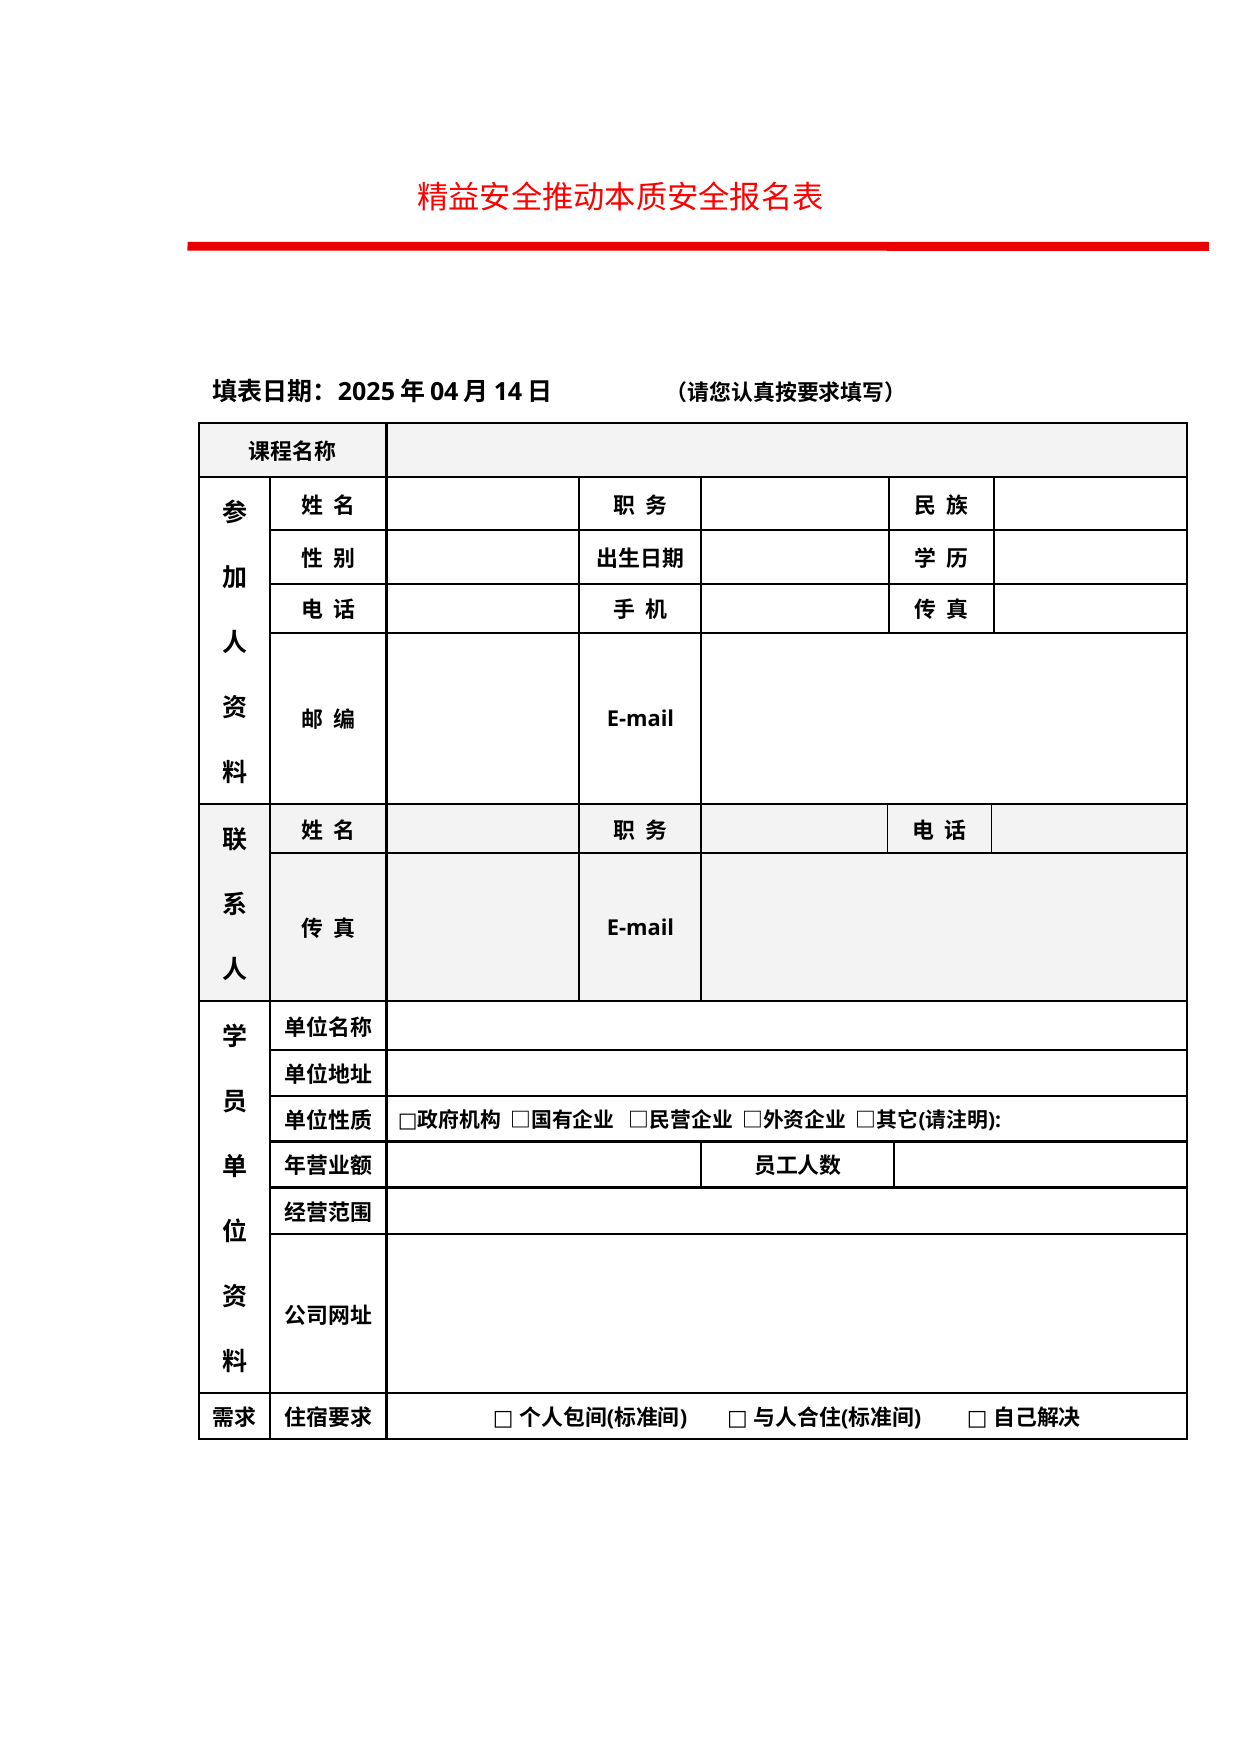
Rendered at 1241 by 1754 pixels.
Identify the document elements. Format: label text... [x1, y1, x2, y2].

table_cell [995, 585, 1186, 632]
table_cell [702, 634, 1186, 803]
table_cell 联 系 人 [200, 805, 269, 1000]
table_cell [388, 1002, 1186, 1049]
table_cell 传 真 [271, 854, 385, 1000]
table_cell [702, 531, 888, 582]
table_cell [992, 805, 1186, 852]
table_cell 公司网址 [271, 1235, 385, 1392]
table_cell [388, 1235, 1186, 1392]
table_cell 住宿要求 [271, 1394, 385, 1438]
table_cell 电 话 [271, 585, 385, 632]
table_cell E-mail [580, 634, 700, 803]
table_cell 学 历 [890, 531, 993, 582]
table_cell [388, 585, 578, 632]
table_cell 单位地址 [271, 1051, 385, 1095]
table_cell 职 务 [580, 805, 700, 852]
text 精益安全推动本质安全报名表 [187, 162, 1053, 227]
table_cell 邮 编 [271, 634, 385, 803]
table_cell [388, 1189, 1186, 1233]
table_cell [995, 478, 1186, 529]
table_cell E-mail [580, 854, 700, 1000]
text 填表日期：2025年04月14日 （请您认真按要求填写） [187, 357, 1053, 422]
table_cell 出生日期 [580, 531, 700, 582]
table_cell [388, 805, 578, 852]
table_header 课程名称 [200, 424, 385, 476]
table_cell 民 族 [890, 478, 993, 529]
table_cell [388, 1051, 1186, 1095]
table_cell 电 话 [888, 805, 991, 852]
table_cell [388, 634, 578, 803]
table_cell [702, 805, 887, 852]
table_cell [995, 531, 1186, 582]
table_cell [702, 585, 888, 632]
table_cell 经营范围 [271, 1189, 385, 1233]
table_cell [895, 1143, 1186, 1186]
table_cell 手 机 [580, 585, 700, 632]
table_cell 参加人资料 [200, 478, 269, 803]
table_cell 姓 名 [271, 805, 385, 852]
table_cell 员工人数 [702, 1143, 893, 1186]
table_cell 学 员 单 位 资 料 [200, 1002, 269, 1392]
table_cell 性 别 [271, 531, 385, 582]
table_cell □政府机构 □国有企业 □民营企业 □外资企业 □其它(请注明): [388, 1097, 1186, 1140]
table_cell 单位名称 [271, 1002, 385, 1049]
table_cell [702, 854, 1186, 1000]
table_cell [388, 478, 578, 529]
table_cell [388, 854, 578, 1000]
table_header [388, 424, 1186, 476]
table_cell 单位性质 [271, 1097, 385, 1140]
table_cell 年营业额 [271, 1143, 385, 1186]
table_cell 姓 名 [271, 478, 385, 529]
table_cell 传 真 [890, 585, 993, 632]
table_cell □ 个人包间(标准间) □ 与人合住(标准间) □ 自己解决 [388, 1394, 1186, 1438]
table_cell [388, 531, 578, 582]
table_cell [388, 1143, 700, 1186]
table_cell [702, 478, 888, 529]
table_cell 需求 [200, 1394, 269, 1438]
table_cell 职 务 [580, 478, 700, 529]
